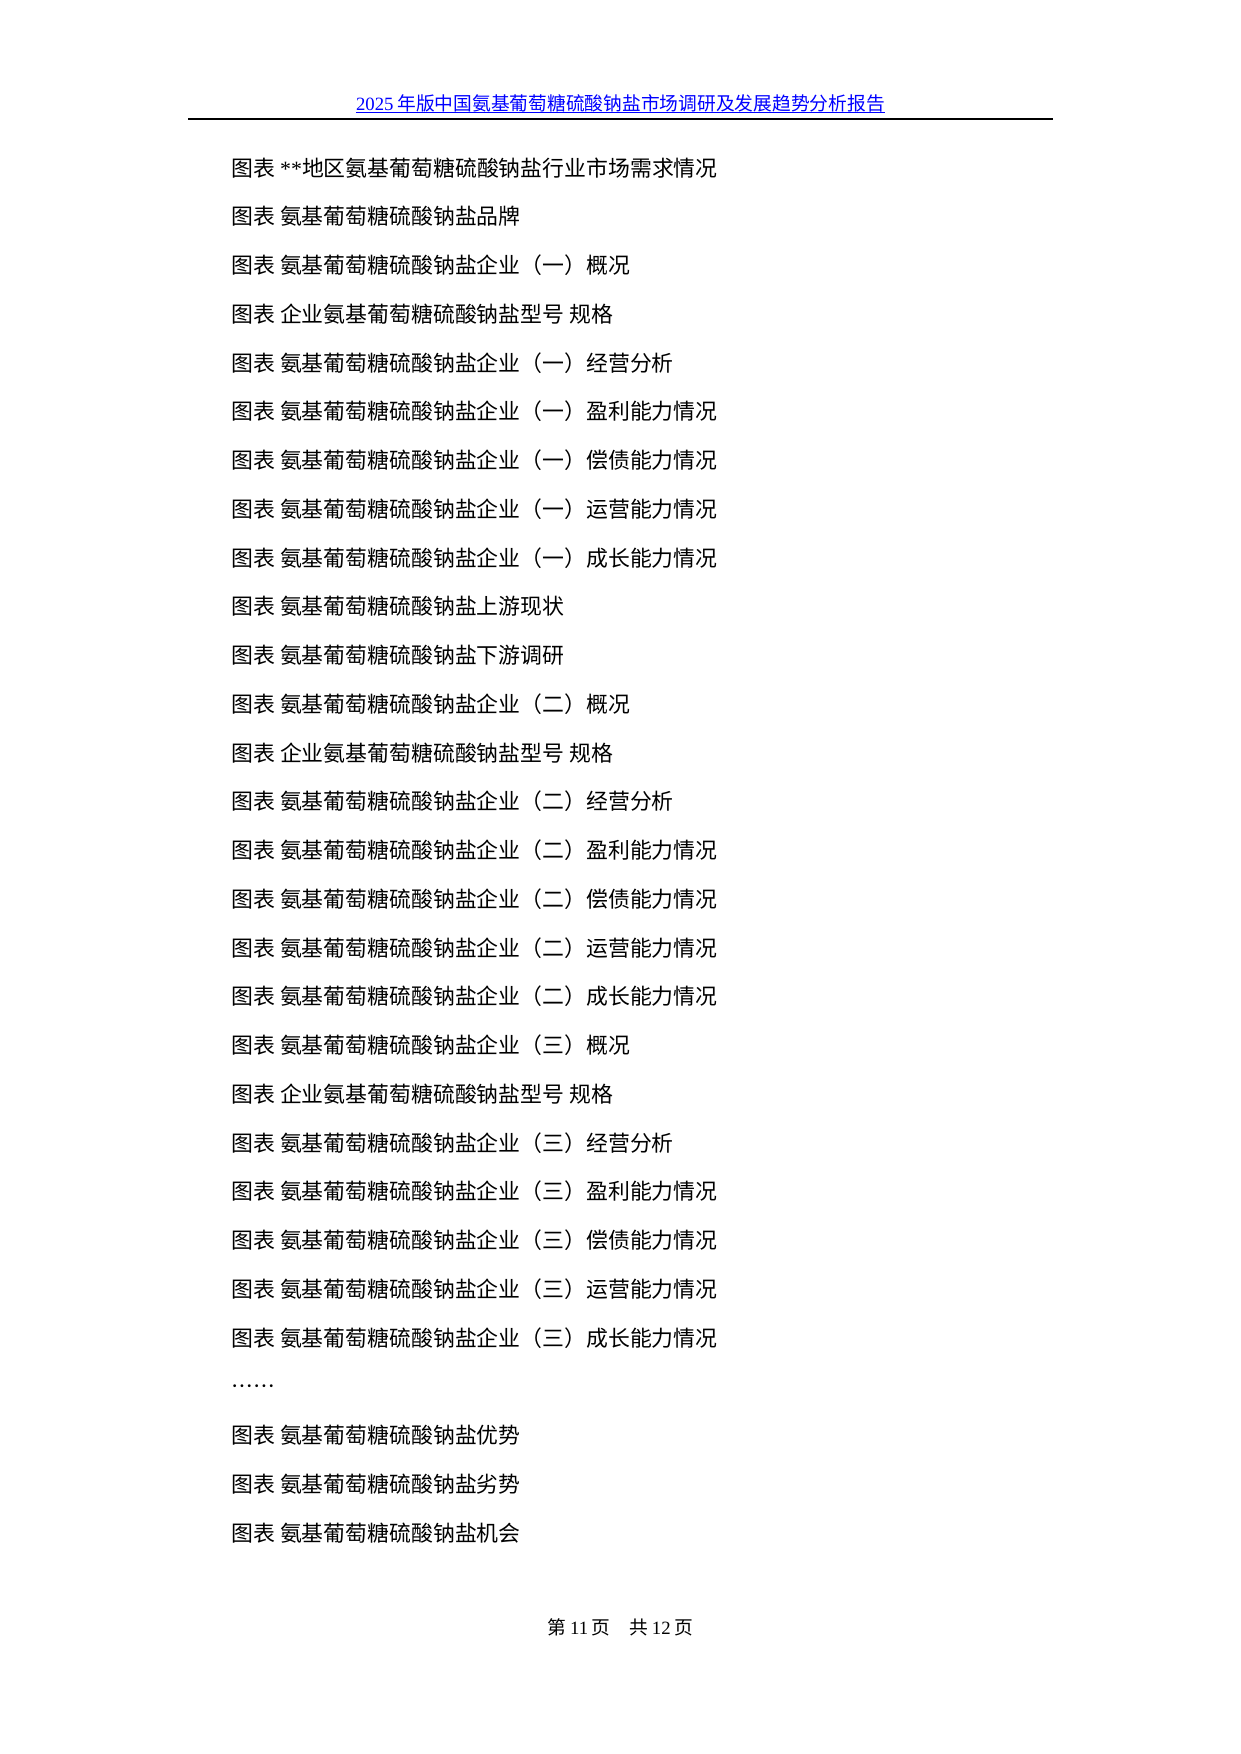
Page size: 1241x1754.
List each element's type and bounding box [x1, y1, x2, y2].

text [187, 150, 1053, 1548]
